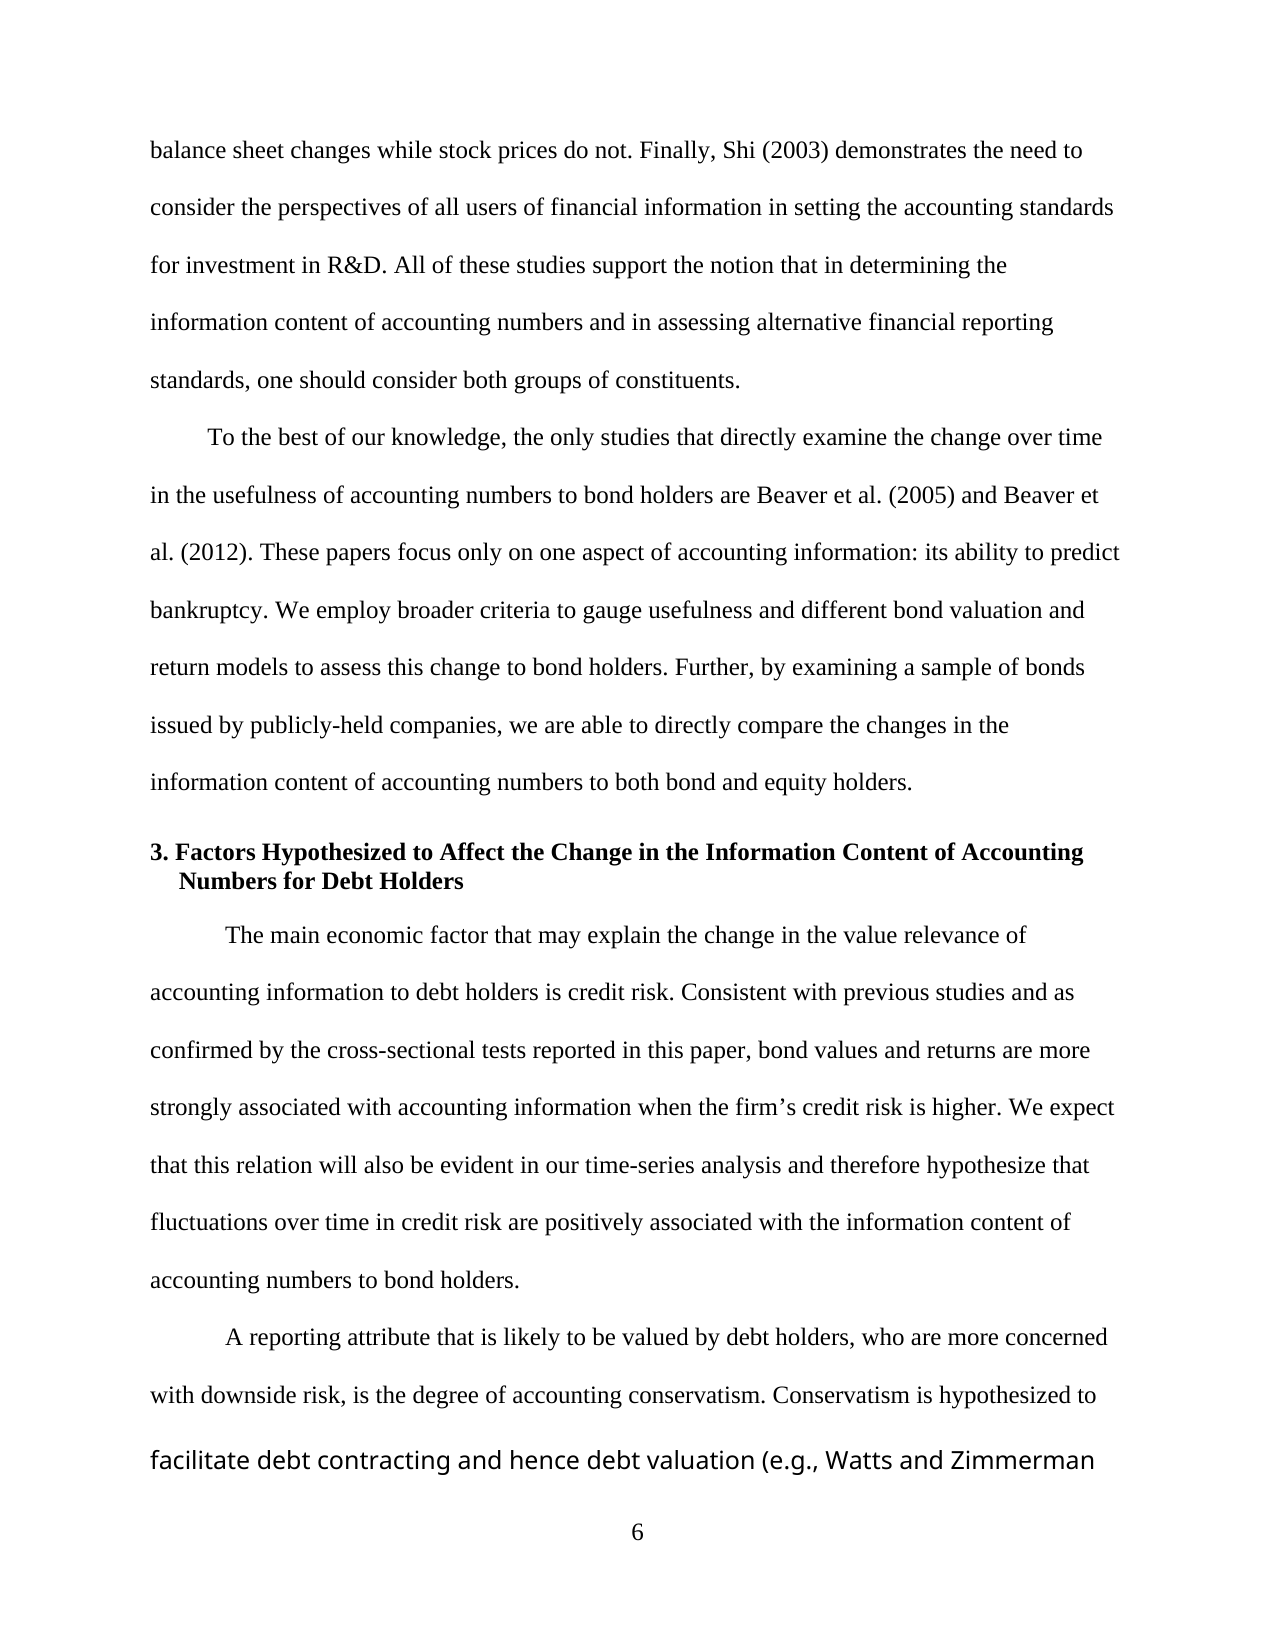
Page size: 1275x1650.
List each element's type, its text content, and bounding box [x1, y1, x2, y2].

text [150, 1322, 1125, 1477]
text To the best of our knowledge, the only studies that directly examine the change over time in the usefulness of accounting numbers to bond holders are Beaver et al. (2005) and Beaver et al. (2012). These papers focus only on one aspect of accounting information: its ability to predict bankruptcy. We employ broader criteria to gauge usefulness and different bond valuation and return models to assess this change to bond holders. Further, by examining a sample of bonds issued by publicly-held companies, we are able to directly compare the changes in the information content of accounting numbers to both bond and equity holders. [150, 422, 1125, 796]
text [150, 135, 1125, 394]
text The main economic factor that may explain the change in the value relevance of accounting information to debt holders is credit risk. Consistent with previous studies and as confirmed by the cross-sectional tests reported in this paper, bond values and returns are more strongly associated with accounting information when the firm’s credit risk is higher. We expect that this relation will also be evident in our time-series analysis and therefore hypothesize that fluctuations over time in credit risk are positively associated with the information content of accounting numbers to bond holders. [150, 920, 1125, 1294]
text 3. Factors Hypothesized to Affect the Change in the Information Content of Accounting Numbers for Debt Holders [150, 837, 1125, 895]
